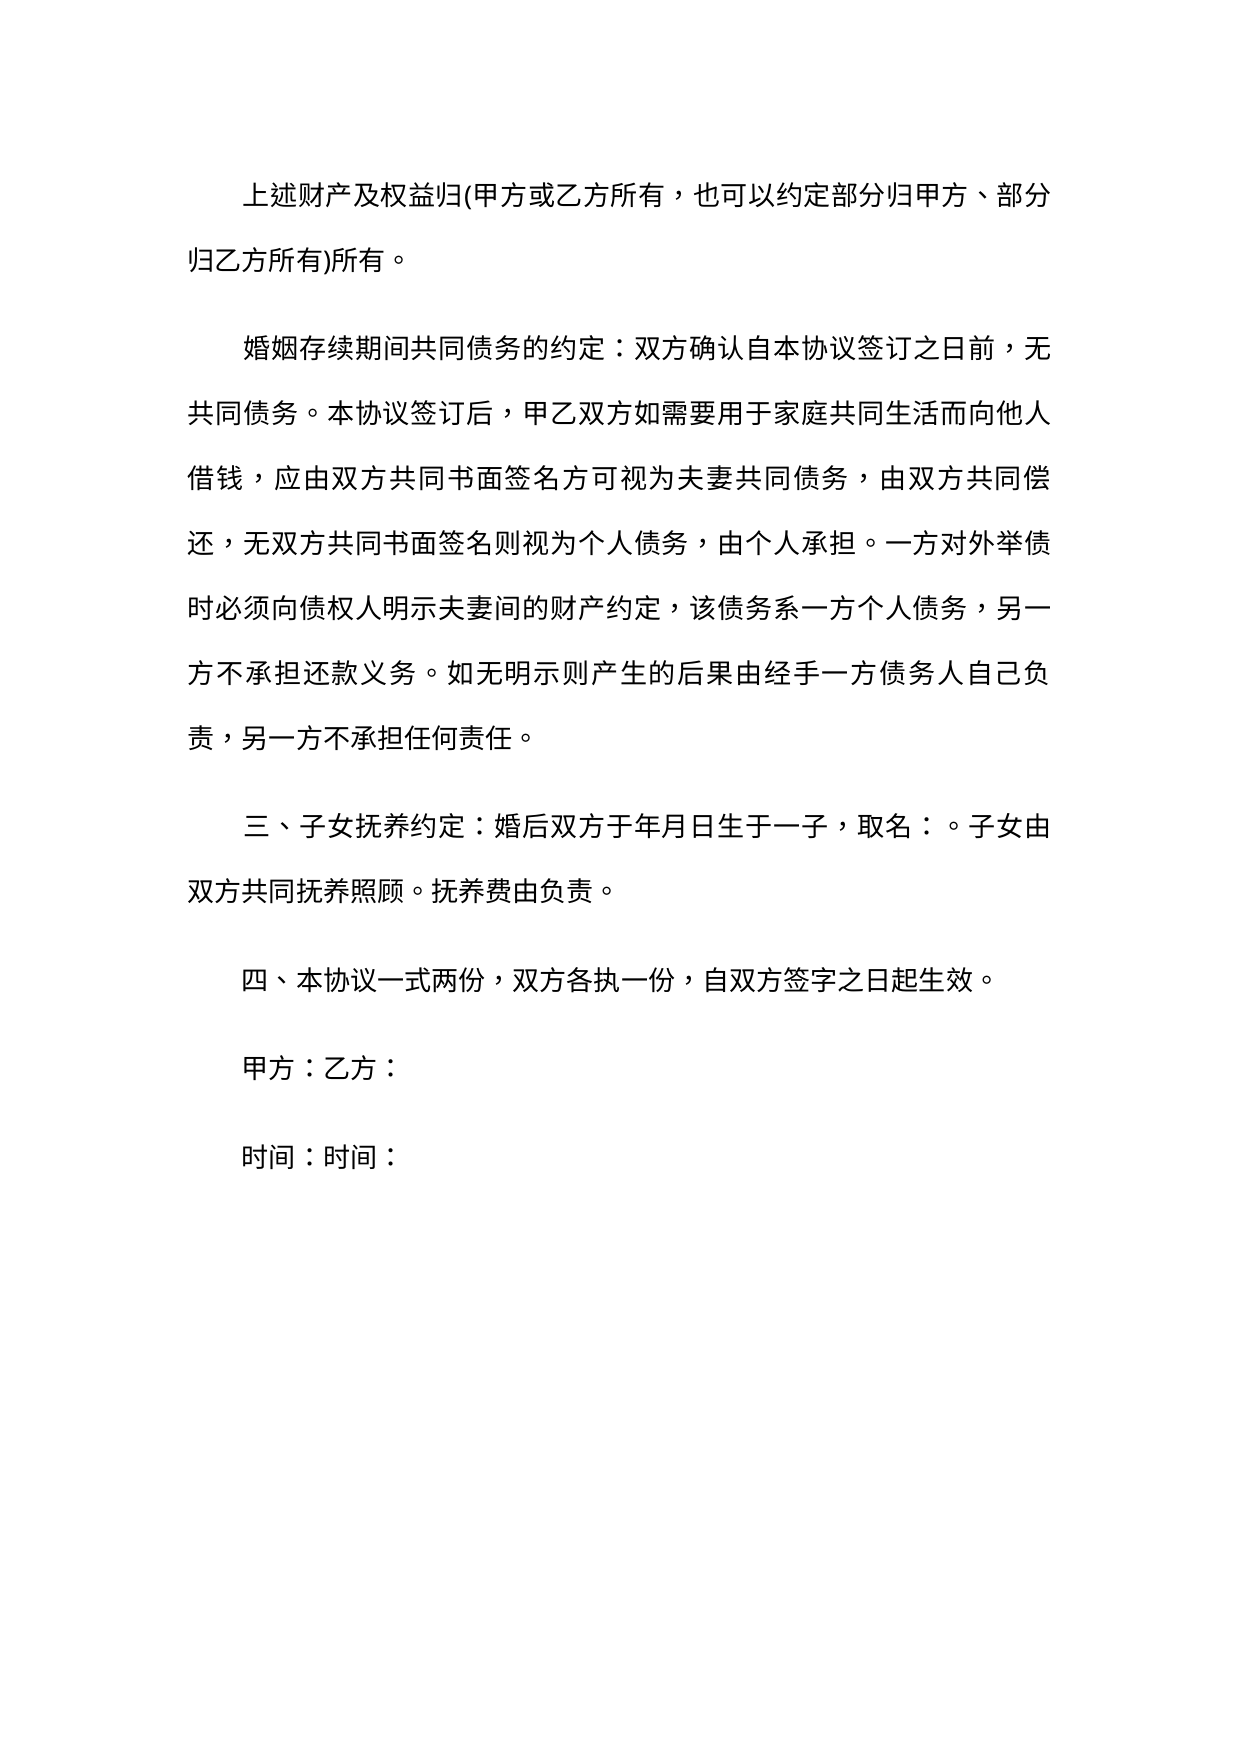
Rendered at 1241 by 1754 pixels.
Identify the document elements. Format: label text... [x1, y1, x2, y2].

text 甲方：乙方： [187, 1036, 1053, 1101]
text 婚姻存续期间共同债务的约定：双方确认自本协议签订之日前，无共同债务。本协议签订后，甲乙双方如需要用于家庭共同生活而向他人借钱，应由双方共同书面签名方可视为夫妻共同债务，由双方共同偿还，无双方共同书面签名则视为个人债务，由个人承担。一方对外举债时必须向债权人明示夫妻间的财产约定，该债务系一方个人债务，另一方不承担还款义务。如无明示则产生的后果由经手一方债务人自己负责，另一方不承担任何责任。 [187, 315, 1053, 770]
text 四、本协议一式两份，双方各执一份，自双方签字之日起生效。 [187, 947, 1053, 1012]
text 三、子女抚养约定：婚后双方于年月日生于一子，取名：。子女由双方共同抚养照顾。抚养费由负责。 [187, 794, 1053, 924]
text 上述财产及权益归(甲方或乙方所有，也可以约定部分归甲方、部分归乙方所有)所有。 [187, 162, 1053, 292]
text 时间：时间： [187, 1124, 1053, 1189]
